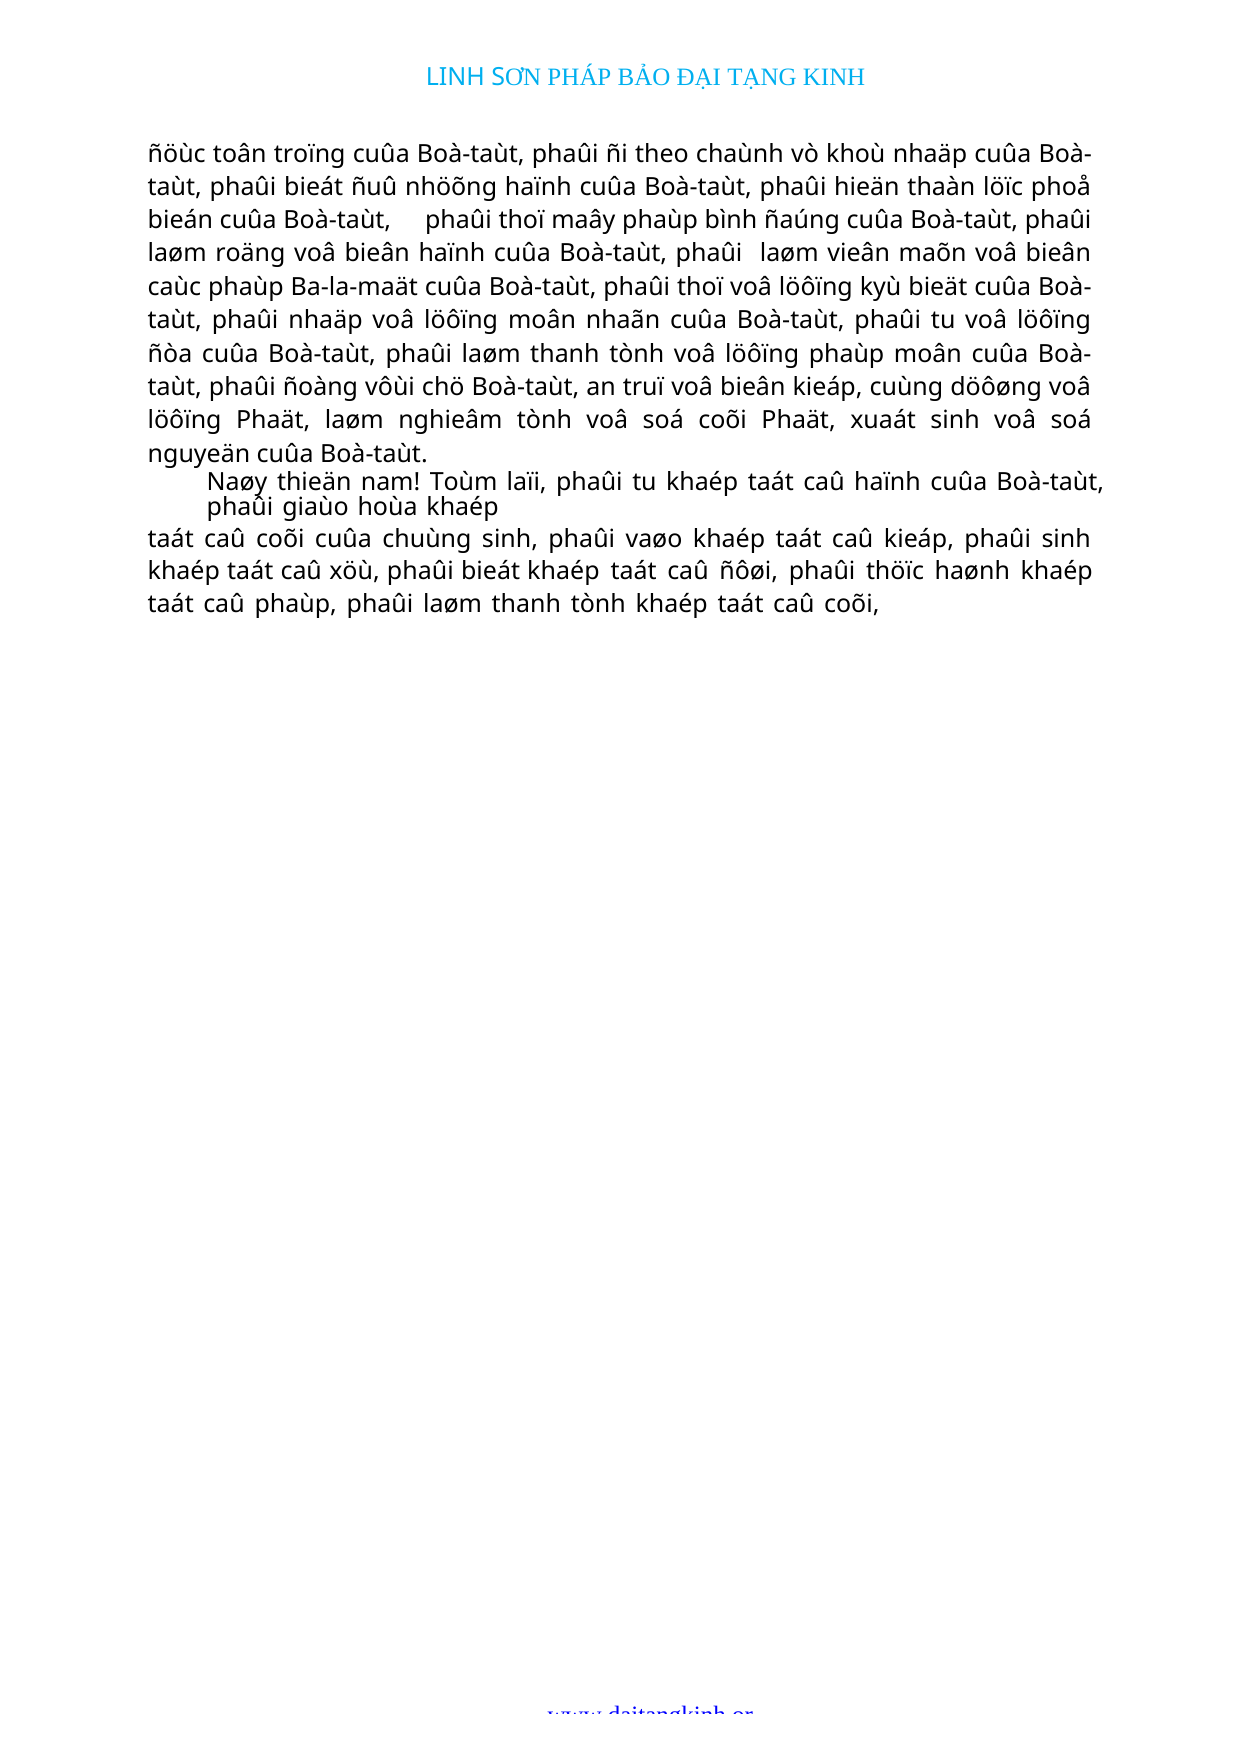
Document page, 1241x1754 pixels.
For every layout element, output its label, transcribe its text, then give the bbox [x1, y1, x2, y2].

text taát caû coõi cuûa chuùng sinh, phaûi vaøo khaép taát caû kieáp, phaûi sinh khaép taát caû xöù, phaûi bieát khaép taát caû ñôøi, phaûi thöïc haønh khaép taát caû phaùp, phaûi laøm thanh tònh khaép taát caû coõi, [147, 521, 1093, 619]
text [147, 135, 1093, 470]
text Naøy thieän nam! Toùm laïi, phaûi tu khaép taát caû haïnh cuûa Boà-taùt, phaûi giaùo hoùa khaép [206, 470, 1105, 521]
